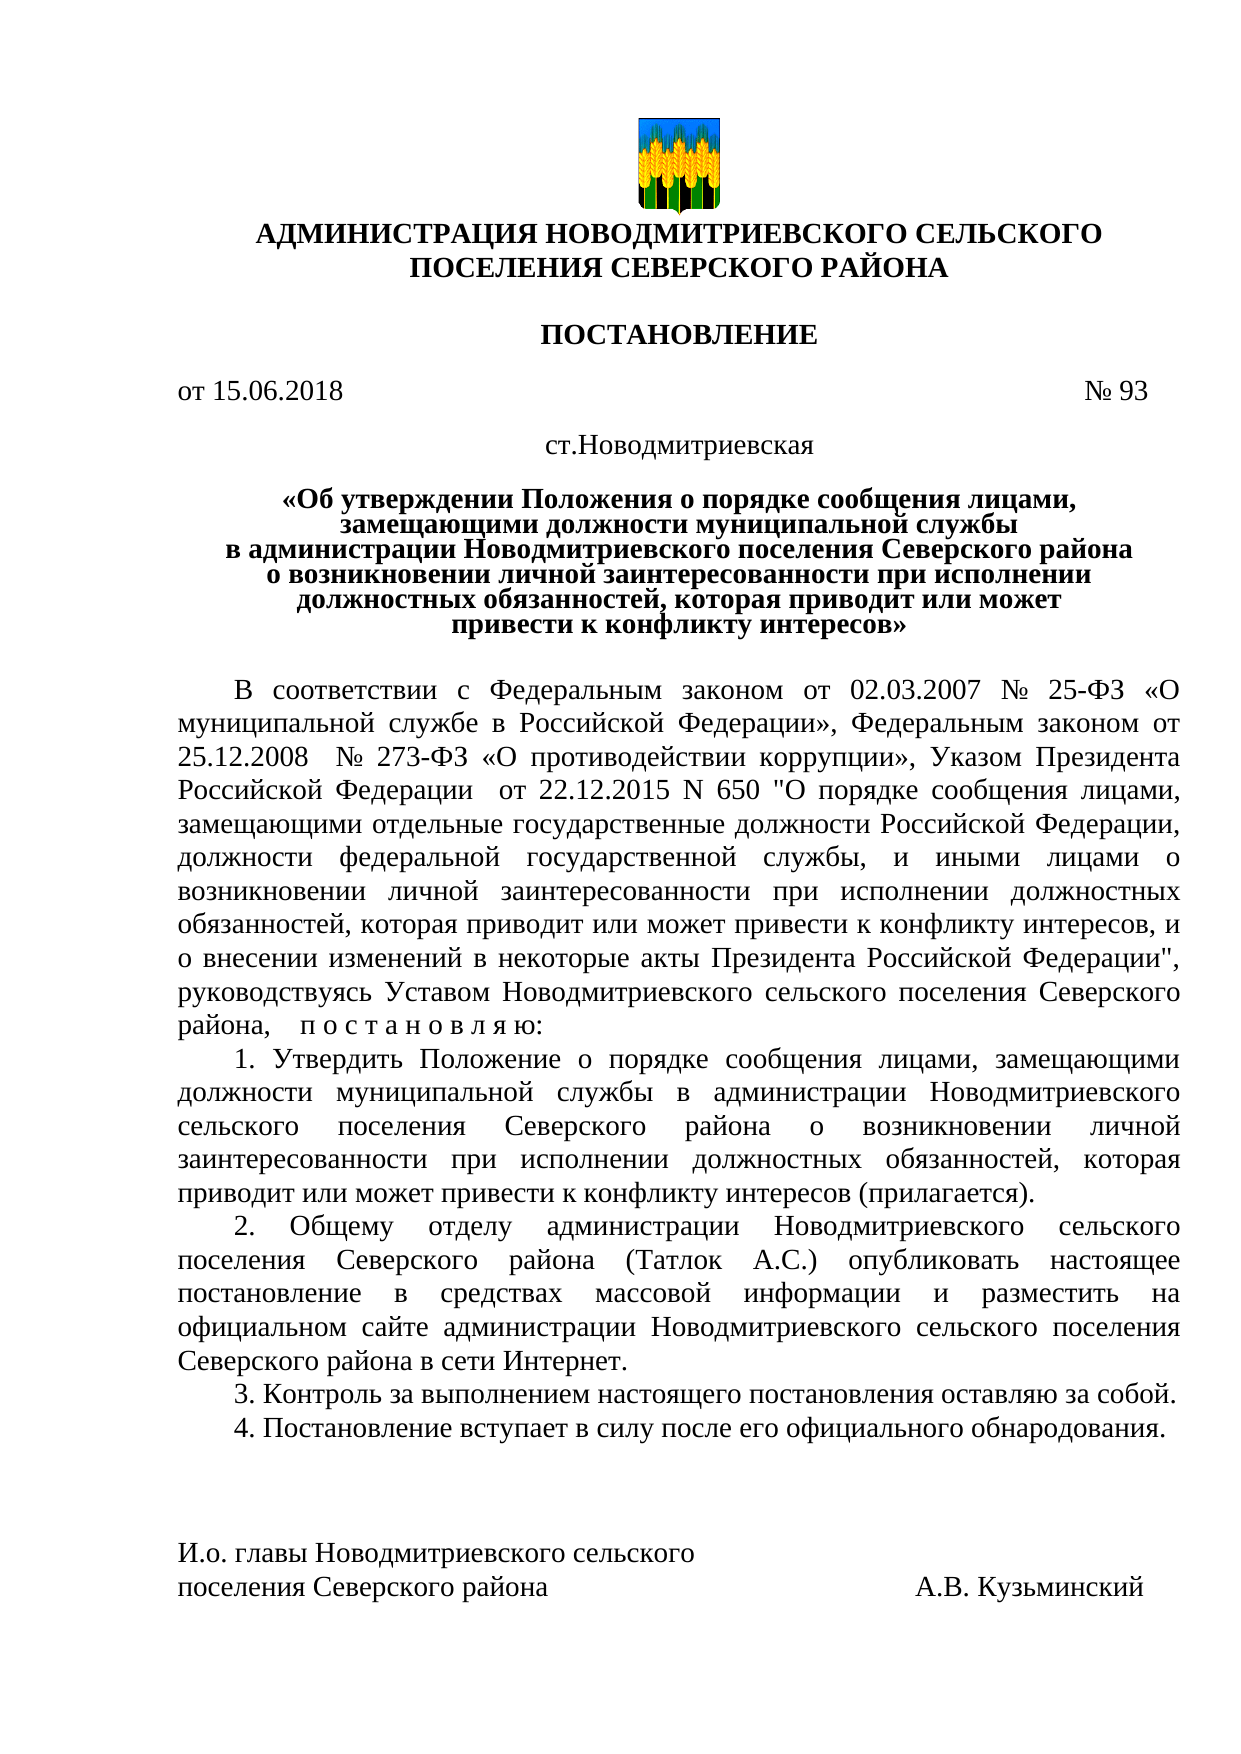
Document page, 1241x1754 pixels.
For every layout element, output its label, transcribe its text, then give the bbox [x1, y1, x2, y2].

text В соответствии с Федеральным законом от 02.03.2007 № 25-ФЗ «О муниципальной службе в Российской Федерации», Федеральным законом от 25.12.2008 № 273-ФЗ «О противодействии коррупции», Указом Президента Российской Федерации от 22.12.2015 N 650 "О порядке сообщения лицами, замещающими отдельные государственные должности Российской Федерации, должности федеральной государственной службы, и иными лицами о возникновении личной заинтересованности при исполнении должностных обязанностей, которая приводит или может привести к конфликту интересов, и о внесении изменений в некоторые акты Президента Российской Федерации", руководствуясь Уставом Новодмитриевского сельского поселения Северского района, п о с т а н о в л я ю: [177, 672, 1181, 1041]
text 2. Общему отделу администрации Новодмитриевского сельского поселения Северского района (Татлок А.С.) опубликовать настоящее постановление в средствах массовой информации и разместить на официальном сайте администрации Новодмитриевского сельского поселения Северского района в сети Интернет. [177, 1208, 1181, 1376]
text АДМИНИСТРАЦИЯ НОВОДМИТРИЕВСКОГО СЕЛЬСКОГО ПОСЕЛЕНИЯ СЕВЕРСКОГО РАЙОНА [177, 217, 1181, 284]
title от 15.06.2018 № 93 [177, 380, 1181, 405]
text 1. Утвердить Положение о порядке сообщения лицами, замещающими должности муниципальной службы в администрации Новодмитриевского сельского поселения Северского района о возникновении личной заинтересованности при исполнении должностных обязанностей, которая приводит или может привести к конфликту интересов (прилагается). [177, 1041, 1181, 1208]
text поселения Северского района А.В. Кузьминский [177, 1569, 1181, 1602]
text ПОСТАНОВЛЕНИЕ [177, 317, 1181, 351]
title привести к конфликту интересов» [665, 613, 1181, 638]
title привести к конфликту интересов» [177, 613, 661, 638]
title ст.Новодмитриевская [177, 434, 1181, 459]
title замещающими должности муниципальной службы [177, 513, 1181, 538]
title в администрации Новодмитриевского поселения Северского района [177, 538, 1181, 563]
text 3. Контроль за выполнением настоящего постановления оставляю за собой. [177, 1376, 1181, 1410]
title «Об утверждении Положения о порядке сообщения лицами, [177, 488, 1181, 513]
text 4. Постановление вступает в силу после его официального обнародования. [177, 1410, 1181, 1443]
text И.о. главы Новодмитриевского сельского [177, 1535, 1181, 1569]
picture [638, 118, 720, 217]
title о возникновении личной заинтересованности при исполнении должностных обязанностей, которая приводит или может [177, 563, 1181, 613]
